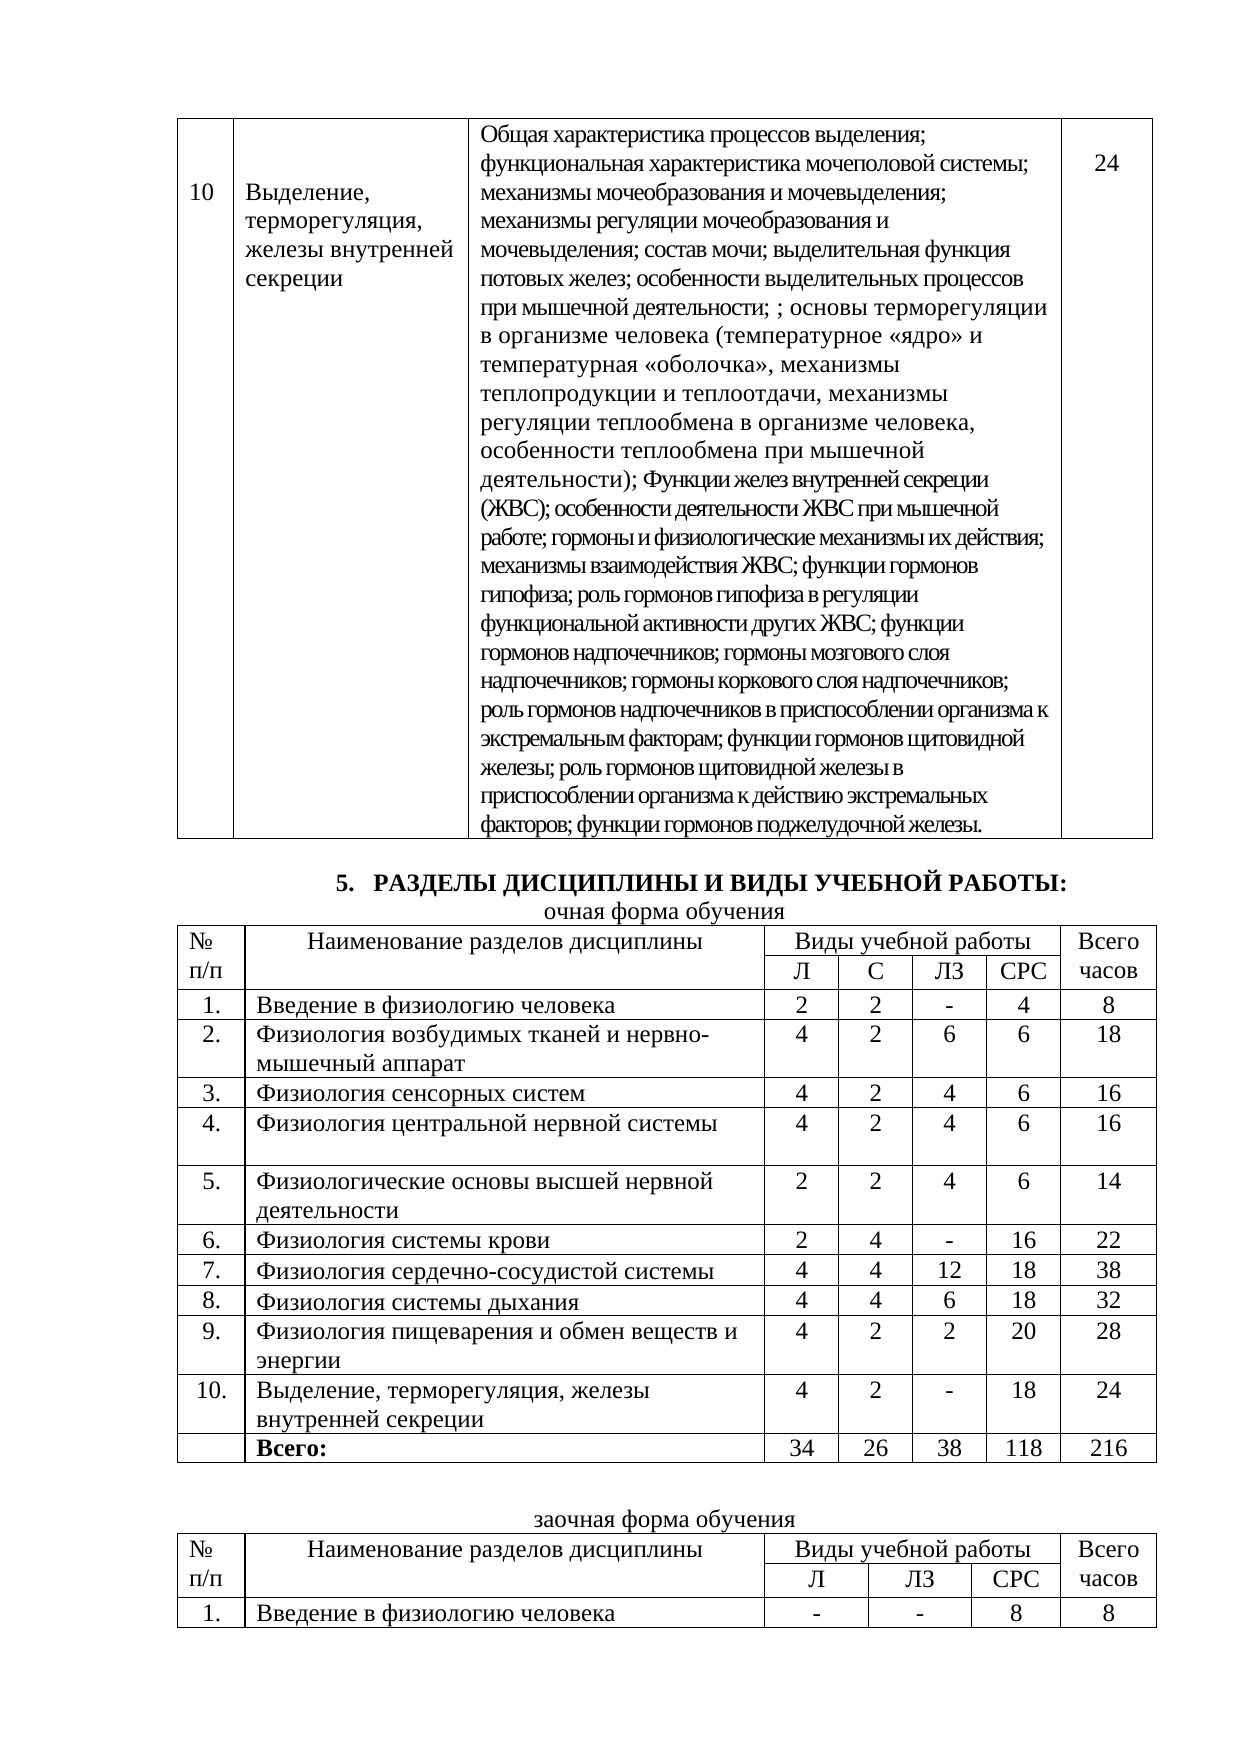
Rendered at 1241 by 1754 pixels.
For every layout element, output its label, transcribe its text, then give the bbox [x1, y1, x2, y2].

text очная форма обучения [177, 896, 1152, 925]
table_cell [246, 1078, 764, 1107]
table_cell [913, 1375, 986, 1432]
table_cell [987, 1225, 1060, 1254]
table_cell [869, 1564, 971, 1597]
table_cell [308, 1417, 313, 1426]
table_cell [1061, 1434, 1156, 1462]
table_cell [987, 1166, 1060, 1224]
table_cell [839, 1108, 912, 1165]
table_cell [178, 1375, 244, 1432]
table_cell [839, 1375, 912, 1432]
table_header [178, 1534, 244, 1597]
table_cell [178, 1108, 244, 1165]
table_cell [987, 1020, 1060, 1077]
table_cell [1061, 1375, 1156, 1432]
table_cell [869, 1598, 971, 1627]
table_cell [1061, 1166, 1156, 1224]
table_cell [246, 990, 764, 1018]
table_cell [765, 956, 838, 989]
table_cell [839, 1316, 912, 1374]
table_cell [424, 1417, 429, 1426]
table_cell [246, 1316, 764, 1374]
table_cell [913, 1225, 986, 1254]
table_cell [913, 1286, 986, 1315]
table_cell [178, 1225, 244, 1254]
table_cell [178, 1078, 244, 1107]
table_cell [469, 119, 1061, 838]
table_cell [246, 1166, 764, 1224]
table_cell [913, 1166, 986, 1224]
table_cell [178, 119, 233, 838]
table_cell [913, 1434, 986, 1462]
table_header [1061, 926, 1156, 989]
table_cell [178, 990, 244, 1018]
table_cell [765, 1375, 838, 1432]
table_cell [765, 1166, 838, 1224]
text заочная форма обучения [177, 1504, 1152, 1533]
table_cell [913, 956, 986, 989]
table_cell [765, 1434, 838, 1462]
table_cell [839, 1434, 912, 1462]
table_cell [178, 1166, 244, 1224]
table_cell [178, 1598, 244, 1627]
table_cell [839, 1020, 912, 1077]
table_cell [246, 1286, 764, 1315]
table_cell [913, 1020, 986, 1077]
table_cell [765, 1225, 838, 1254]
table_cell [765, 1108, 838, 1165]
list РАЗДЕЛЫ ДИСЦИПЛИНЫ И ВИДЫ УЧЕБНОЙ РАБОТЫ: [251, 868, 1152, 896]
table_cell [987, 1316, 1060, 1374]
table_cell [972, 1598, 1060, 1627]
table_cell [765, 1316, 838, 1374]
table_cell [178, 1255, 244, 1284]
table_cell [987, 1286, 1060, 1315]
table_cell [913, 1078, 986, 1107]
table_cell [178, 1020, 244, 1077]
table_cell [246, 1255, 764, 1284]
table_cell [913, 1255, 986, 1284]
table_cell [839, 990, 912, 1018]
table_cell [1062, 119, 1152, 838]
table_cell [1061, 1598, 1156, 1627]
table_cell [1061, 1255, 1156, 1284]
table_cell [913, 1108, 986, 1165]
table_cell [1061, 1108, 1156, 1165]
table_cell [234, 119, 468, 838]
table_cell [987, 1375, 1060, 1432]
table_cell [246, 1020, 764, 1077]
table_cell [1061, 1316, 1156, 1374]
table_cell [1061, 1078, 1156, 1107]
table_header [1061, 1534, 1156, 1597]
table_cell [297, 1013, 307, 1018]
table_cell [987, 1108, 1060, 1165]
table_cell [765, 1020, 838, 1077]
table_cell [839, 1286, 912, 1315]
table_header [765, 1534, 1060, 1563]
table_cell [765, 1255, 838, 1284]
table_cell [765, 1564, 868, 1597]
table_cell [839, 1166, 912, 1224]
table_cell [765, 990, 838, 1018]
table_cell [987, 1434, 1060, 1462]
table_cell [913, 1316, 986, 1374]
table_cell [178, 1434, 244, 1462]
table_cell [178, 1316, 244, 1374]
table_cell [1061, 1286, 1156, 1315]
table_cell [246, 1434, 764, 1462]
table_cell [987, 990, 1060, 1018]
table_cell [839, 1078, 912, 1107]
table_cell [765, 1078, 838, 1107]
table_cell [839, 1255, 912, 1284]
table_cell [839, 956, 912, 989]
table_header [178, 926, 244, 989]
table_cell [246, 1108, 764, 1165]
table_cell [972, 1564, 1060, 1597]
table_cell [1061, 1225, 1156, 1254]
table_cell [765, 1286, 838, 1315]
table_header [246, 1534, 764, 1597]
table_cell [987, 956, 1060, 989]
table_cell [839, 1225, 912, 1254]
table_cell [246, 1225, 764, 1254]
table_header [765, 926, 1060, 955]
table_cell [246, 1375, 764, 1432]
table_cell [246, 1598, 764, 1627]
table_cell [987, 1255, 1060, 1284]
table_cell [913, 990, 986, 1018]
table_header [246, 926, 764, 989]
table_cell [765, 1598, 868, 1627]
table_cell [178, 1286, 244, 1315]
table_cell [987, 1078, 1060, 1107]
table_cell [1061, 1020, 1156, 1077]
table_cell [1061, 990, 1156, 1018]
